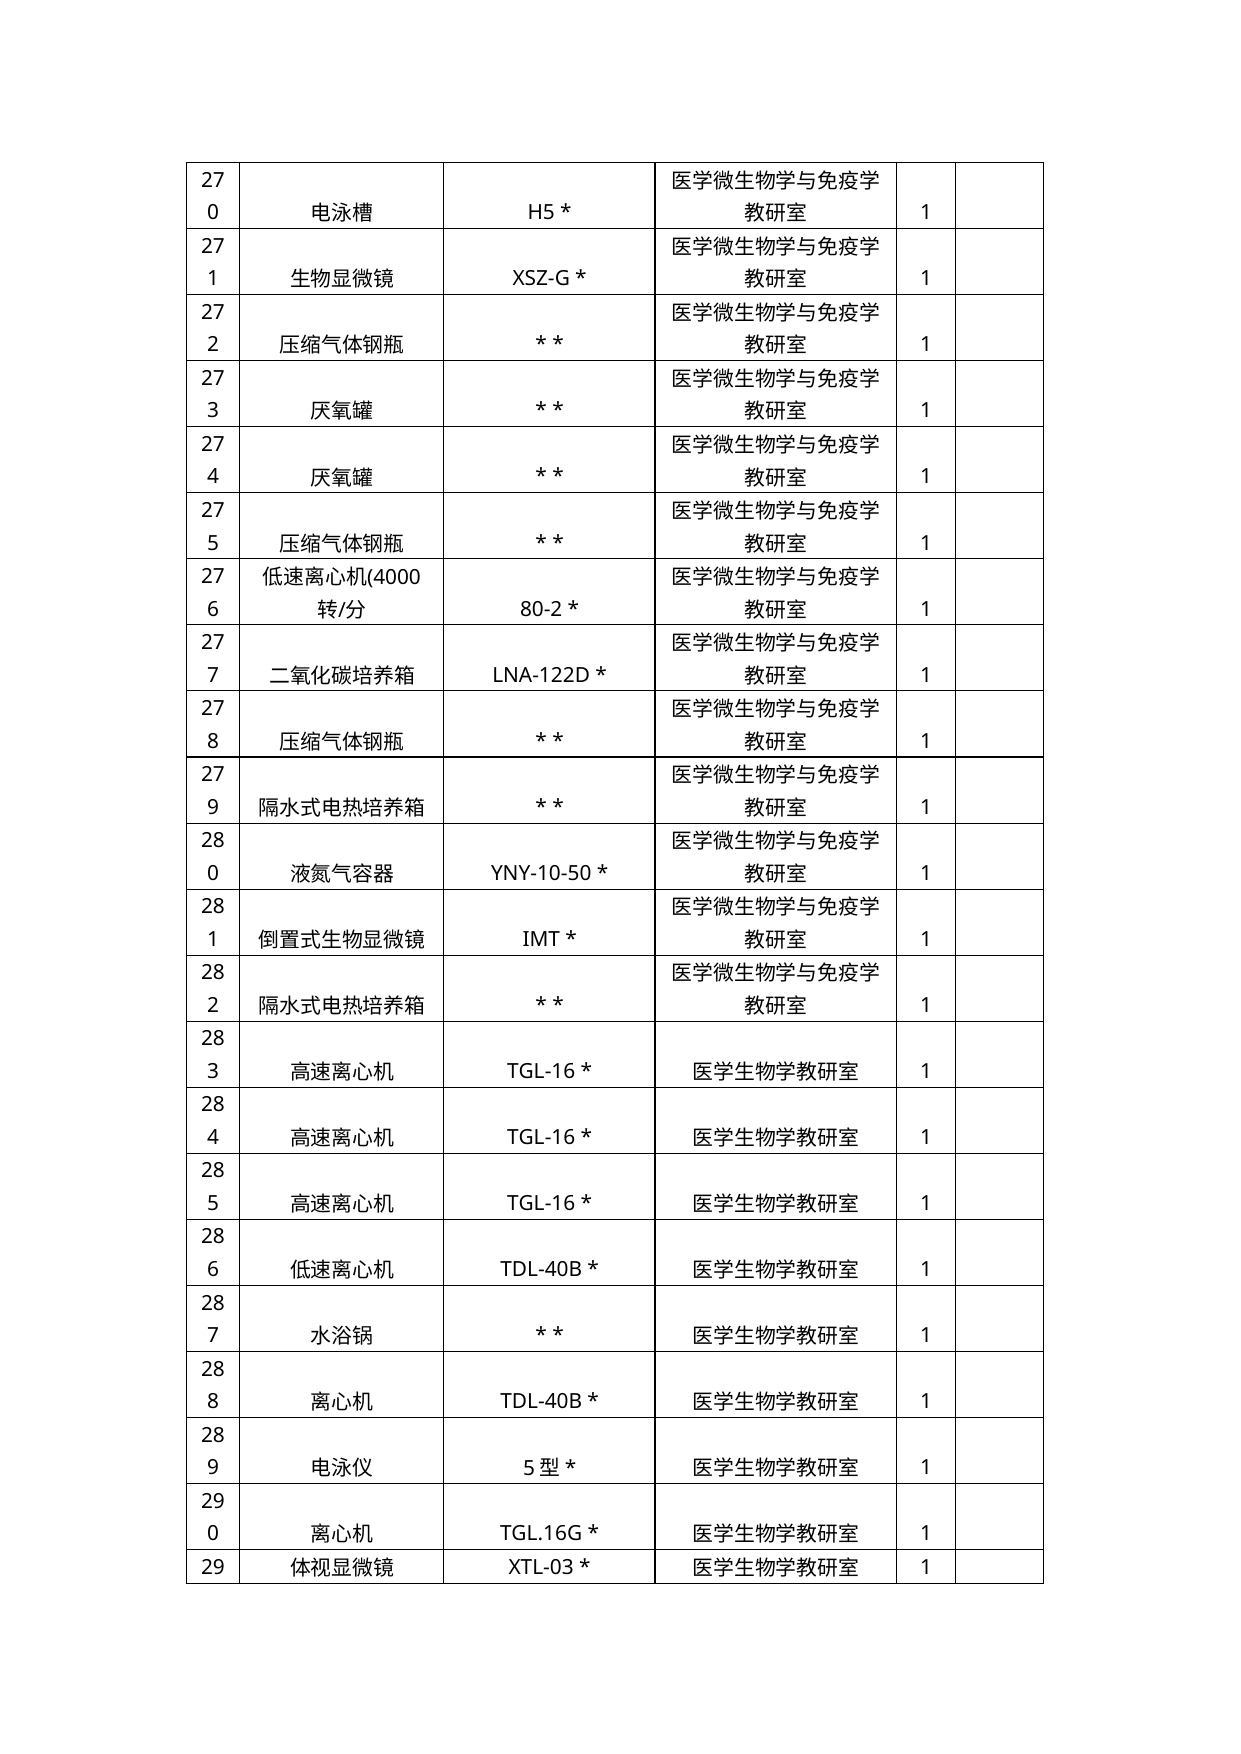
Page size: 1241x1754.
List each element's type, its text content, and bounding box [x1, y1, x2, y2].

table_cell * * [444, 493, 654, 558]
table_cell 医学微生物学与免疫学教研室 [656, 559, 896, 624]
table_cell 281 [187, 890, 239, 954]
table_cell 284 [187, 1088, 239, 1153]
table_cell [956, 1088, 1043, 1153]
table_cell 医学微生物学与免疫学教研室 [656, 361, 896, 426]
table_cell 1 [897, 956, 955, 1021]
table_cell 压缩气体钢瓶 [240, 691, 443, 756]
table_cell [956, 758, 1043, 822]
table_cell 1 [897, 824, 955, 888]
table_cell 低速离心机(4000转/分 [240, 559, 443, 624]
table_cell 1 [897, 890, 955, 954]
table_cell 医学微生物学与免疫学教研室 [656, 890, 896, 954]
table_cell 289 [187, 1418, 239, 1483]
table_cell 体视显微镜 [240, 1550, 443, 1582]
table_cell 电泳槽 [240, 163, 443, 228]
table_cell [956, 1550, 1043, 1582]
table_cell 医学微生物学与免疫学教研室 [656, 295, 896, 360]
table_cell 液氮气容器 [240, 824, 443, 888]
table_cell 医学生物学教研室 [656, 1484, 896, 1549]
table_cell 医学微生物学与免疫学教研室 [656, 691, 896, 756]
table_cell 1 [897, 1484, 955, 1549]
table_cell [956, 890, 1043, 954]
table_cell 1 [897, 163, 955, 228]
table_cell TGL-16 * [444, 1022, 654, 1087]
table_cell 1 [897, 559, 955, 624]
table_cell TDL-40B * [444, 1220, 654, 1285]
table_cell 高速离心机 [240, 1154, 443, 1219]
table_cell 生物显微镜 [240, 229, 443, 294]
table_cell 1 [897, 758, 955, 822]
table_cell [956, 1352, 1043, 1417]
table_cell * * [444, 956, 654, 1021]
table_cell 1 [897, 229, 955, 294]
table_cell 隔水式电热培养箱 [240, 758, 443, 822]
table_cell 医学生物学教研室 [656, 1088, 896, 1153]
table_cell 倒置式生物显微镜 [240, 890, 443, 954]
table_cell [956, 361, 1043, 426]
table_cell 276 [187, 559, 239, 624]
table_cell 医学生物学教研室 [656, 1418, 896, 1483]
table_cell 医学微生物学与免疫学教研室 [656, 229, 896, 294]
table_cell [956, 1418, 1043, 1483]
table_cell 医学微生物学与免疫学教研室 [656, 758, 896, 822]
table_cell [956, 229, 1043, 294]
table_cell 288 [187, 1352, 239, 1417]
table_cell 水浴锅 [240, 1286, 443, 1351]
table_cell [956, 427, 1043, 492]
table_cell 医学生物学教研室 [656, 1154, 896, 1219]
table_cell 286 [187, 1220, 239, 1285]
table_cell 80-2 * [444, 559, 654, 624]
table_cell * * [444, 427, 654, 492]
table_cell 278 [187, 691, 239, 756]
table_cell XSZ-G * [444, 229, 654, 294]
table_cell H5 * [444, 163, 654, 228]
table_cell 医学微生物学与免疫学教研室 [656, 493, 896, 558]
table_cell 1 [897, 625, 955, 690]
table_cell 隔水式电热培养箱 [240, 956, 443, 1021]
table_cell 电泳仪 [240, 1418, 443, 1483]
table_cell 1 [897, 1154, 955, 1219]
table_cell 离心机 [240, 1484, 443, 1549]
table_cell YNY-10-50 * [444, 824, 654, 888]
table_cell 医学微生物学与免疫学教研室 [656, 824, 896, 888]
table_cell 1 [897, 1286, 955, 1351]
table_cell [956, 691, 1043, 756]
table_cell [956, 163, 1043, 228]
table_cell [956, 1484, 1043, 1549]
table_cell 1 [897, 427, 955, 492]
table_cell [956, 559, 1043, 624]
table_cell 1 [897, 1550, 955, 1582]
table_cell TGL.16G * [444, 1484, 654, 1549]
table_cell 277 [187, 625, 239, 690]
table_cell 1 [897, 1418, 955, 1483]
table_cell 1 [897, 295, 955, 360]
table_cell 279 [187, 758, 239, 822]
table_cell [956, 824, 1043, 888]
table_cell 1 [897, 1088, 955, 1153]
table_cell 压缩气体钢瓶 [240, 295, 443, 360]
table_cell TGL-16 * [444, 1154, 654, 1219]
table_cell 1 [897, 1352, 955, 1417]
table_cell 厌氧罐 [240, 427, 443, 492]
table_cell TGL-16 * [444, 1088, 654, 1153]
table_cell 高速离心机 [240, 1088, 443, 1153]
table_cell 1 [897, 1220, 955, 1285]
table_cell 低速离心机 [240, 1220, 443, 1285]
table_cell 274 [187, 427, 239, 492]
table_cell 医学生物学教研室 [656, 1352, 896, 1417]
table_cell 医学微生物学与免疫学教研室 [656, 956, 896, 1021]
table_cell 医学微生物学与免疫学教研室 [656, 427, 896, 492]
table_cell 医学生物学教研室 [656, 1220, 896, 1285]
table_cell 285 [187, 1154, 239, 1219]
table_cell XTL-03 * [444, 1550, 654, 1582]
table_cell 270 [187, 163, 239, 228]
table_cell * * [444, 691, 654, 756]
table_cell * * [444, 361, 654, 426]
table_cell [956, 1286, 1043, 1351]
table_cell [956, 1022, 1043, 1087]
table_cell LNA-122D * [444, 625, 654, 690]
table_cell 282 [187, 956, 239, 1021]
table_cell 离心机 [240, 1352, 443, 1417]
table_cell [956, 295, 1043, 360]
table_cell 273 [187, 361, 239, 426]
table_cell 5型 * [444, 1418, 654, 1483]
table_cell 280 [187, 824, 239, 888]
table_cell 高速离心机 [240, 1022, 443, 1087]
table_cell 医学生物学教研室 [656, 1286, 896, 1351]
table_cell [956, 493, 1043, 558]
table_cell * * [444, 295, 654, 360]
table_cell 1 [897, 1022, 955, 1087]
table_cell 1 [897, 691, 955, 756]
table_cell [956, 1220, 1043, 1285]
table_cell IMT * [444, 890, 654, 954]
table_cell [956, 625, 1043, 690]
table_cell [956, 956, 1043, 1021]
table_cell * * [444, 1286, 654, 1351]
table_cell 283 [187, 1022, 239, 1087]
table_cell 1 [897, 493, 955, 558]
table_cell * * [444, 758, 654, 822]
table_cell 二氧化碳培养箱 [240, 625, 443, 690]
table_cell [956, 1154, 1043, 1219]
table_cell 290 [187, 1484, 239, 1549]
table_cell 271 [187, 229, 239, 294]
table_cell 275 [187, 493, 239, 558]
table_cell 291 [187, 1550, 239, 1582]
table_cell 272 [187, 295, 239, 360]
table_cell TDL-40B * [444, 1352, 654, 1417]
table_cell 医学微生物学与免疫学教研室 [656, 163, 896, 228]
table_cell 287 [187, 1286, 239, 1351]
table_cell 医学生物学教研室 [656, 1550, 896, 1582]
table_cell 压缩气体钢瓶 [240, 493, 443, 558]
table_cell 医学生物学教研室 [656, 1022, 896, 1087]
table_cell 厌氧罐 [240, 361, 443, 426]
table_cell 医学微生物学与免疫学教研室 [656, 625, 896, 690]
table_cell 1 [897, 361, 955, 426]
